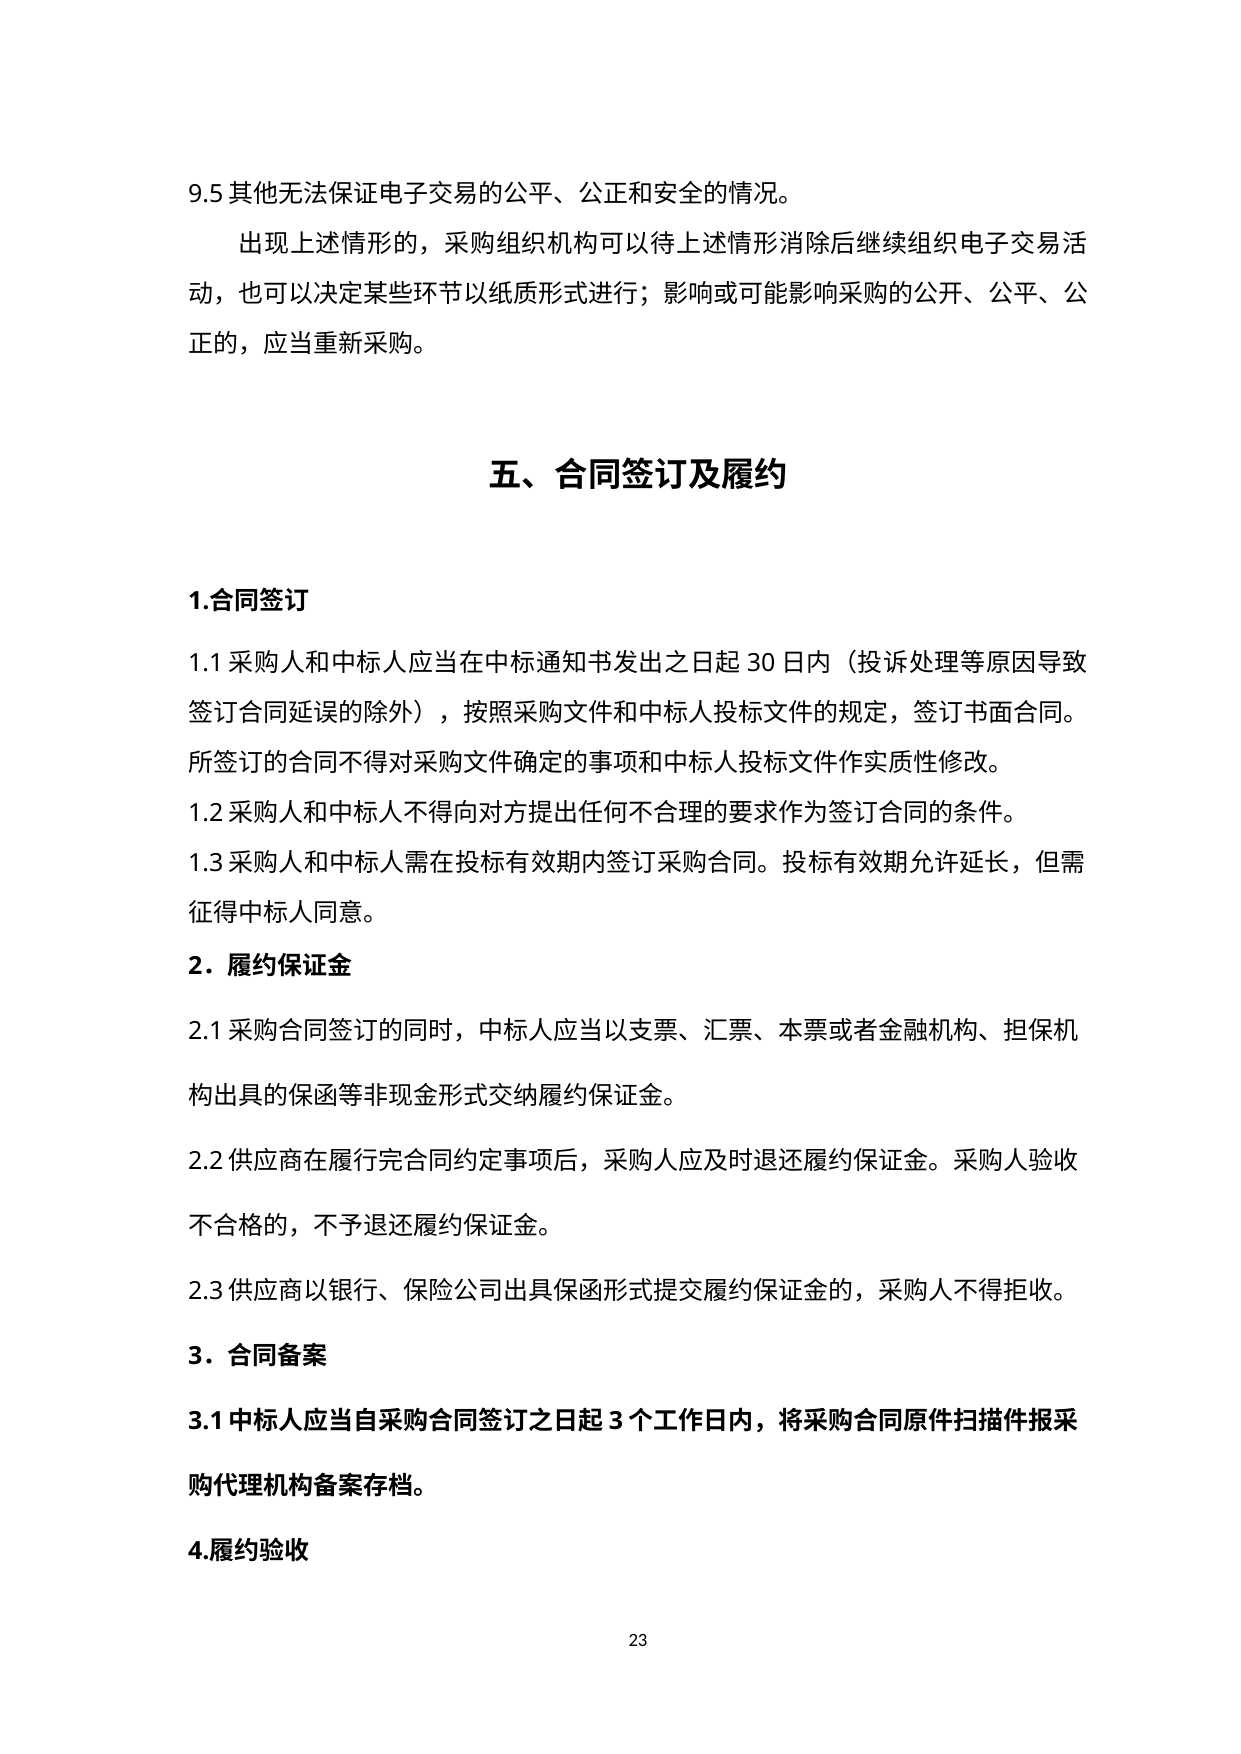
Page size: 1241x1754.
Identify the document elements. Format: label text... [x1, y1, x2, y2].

text 2.3供应商以银行、保险公司出具保函形式提交履约保证金的，采购人不得拒收。 [188, 1256, 1088, 1321]
text 2.2供应商在履行完合同约定事项后，采购人应及时退还履约保证金。采购人验收不合格的，不予退还履约保证金。 [188, 1126, 1088, 1256]
text 1.2采购人和中标人不得向对方提出任何不合理的要求作为签订合同的条件。 [188, 781, 1088, 831]
text 9.5其他无法保证电子交易的公平、公正和安全的情况。 [188, 162, 1088, 212]
text 1.3采购人和中标人需在投标有效期内签订采购合同。投标有效期允许延长，但需征得中标人同意。 [188, 831, 1088, 931]
text 1.合同签订 [188, 566, 1088, 631]
text 1.1采购人和中标人应当在中标通知书发出之日起30日内（投诉处理等原因导致签订合同延误的除外），按照采购文件和中标人投标文件的规定，签订书面合同。所签订的合同不得对采购文件确定的事项和中标人投标文件作实质性修改。 [188, 631, 1088, 781]
text 3．合同备案 [188, 1321, 1088, 1386]
text 3.1中标人应当自采购合同签订之日起3个工作日内，将采购合同原件扫描件报采购代理机构备案存档。 [188, 1386, 1088, 1516]
text 4.履约验收 [188, 1516, 1088, 1581]
text 2.1采购合同签订的同时，中标人应当以支票、汇票、本票或者金融机构、担保机构出具的保函等非现金形式交纳履约保证金。 [188, 996, 1088, 1126]
text 出现上述情形的，采购组织机构可以待上述情形消除后继续组织电子交易活动，也可以决定某些环节以纸质形式进行；影响或可能影响采购的公开、公平、公正的，应当重新采购。 [188, 212, 1088, 362]
subtitle 五、合同签订及履约 [188, 439, 1088, 504]
text 2．履约保证金 [188, 931, 1088, 996]
